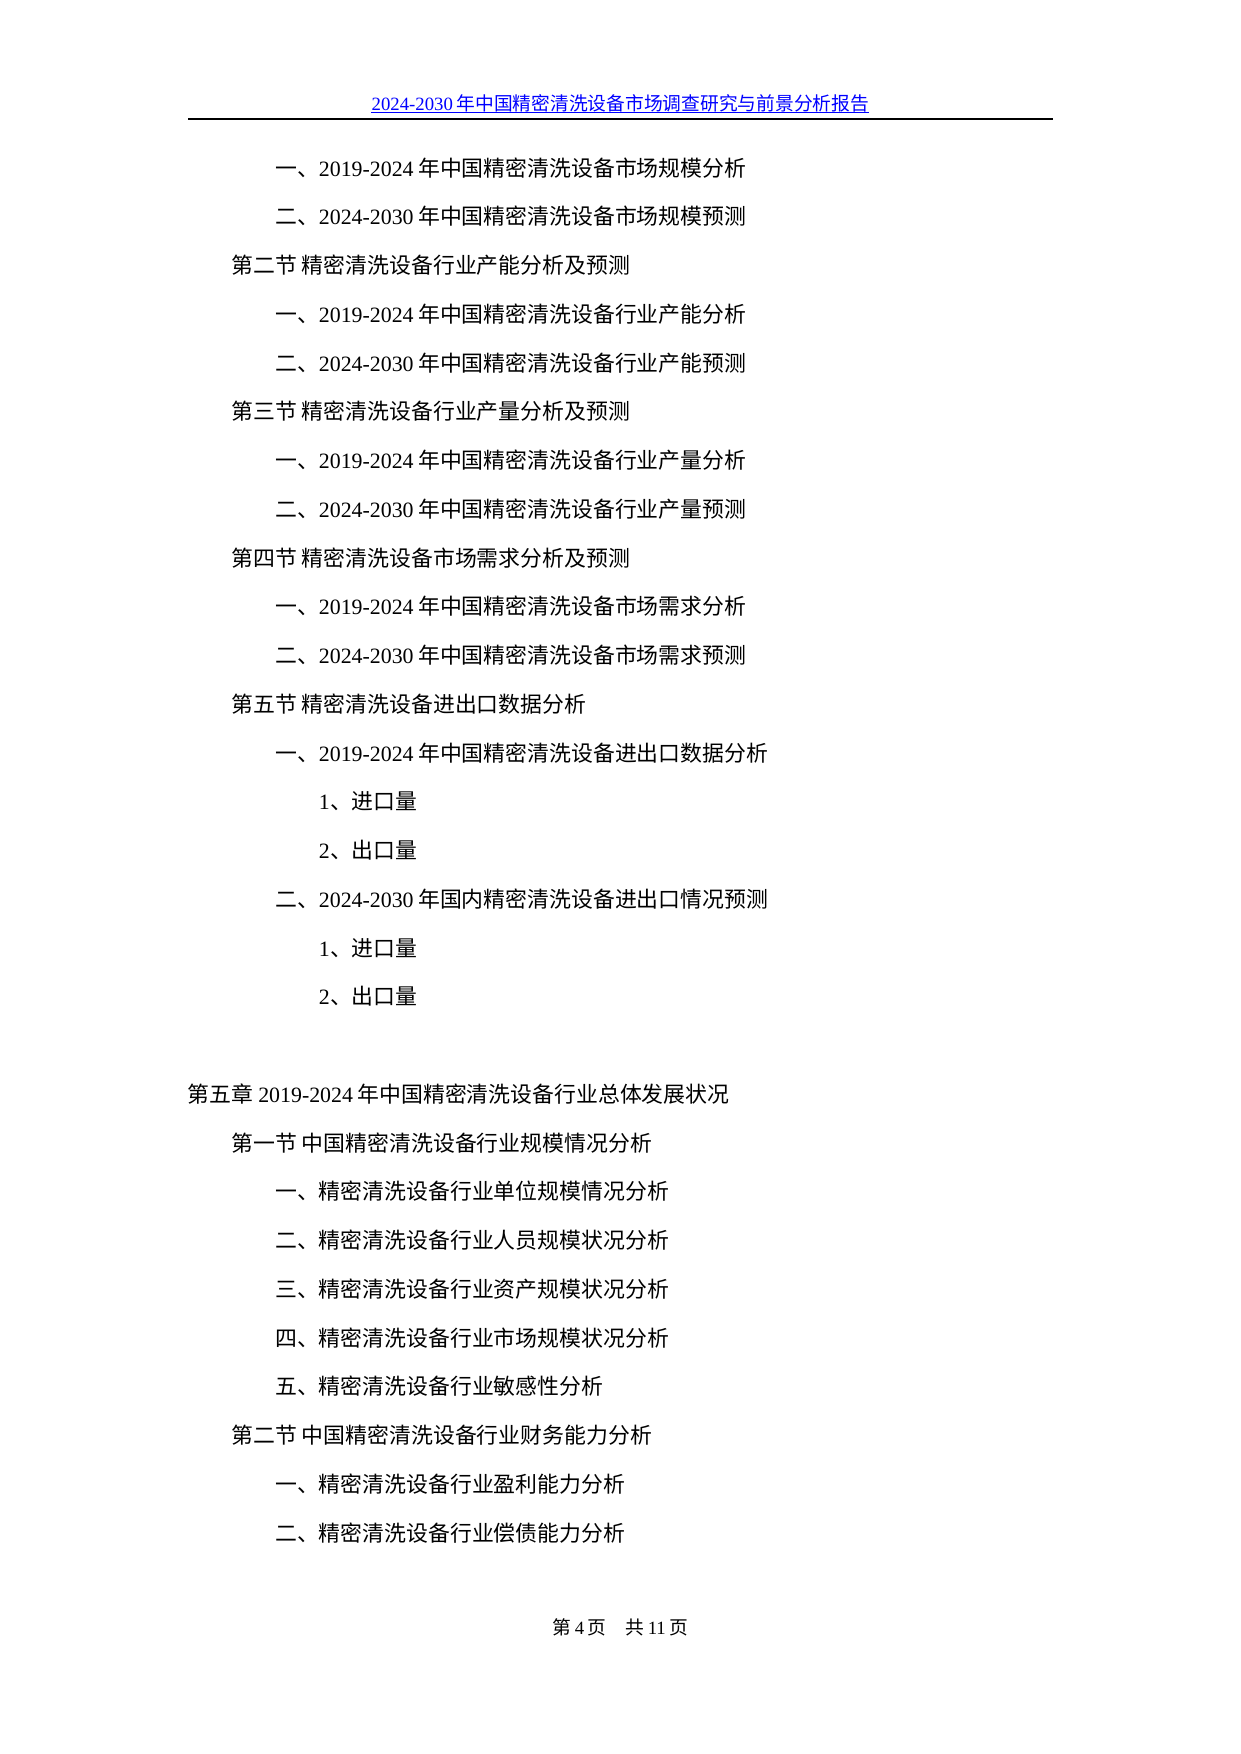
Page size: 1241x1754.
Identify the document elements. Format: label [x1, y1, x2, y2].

text [187, 150, 1053, 1548]
